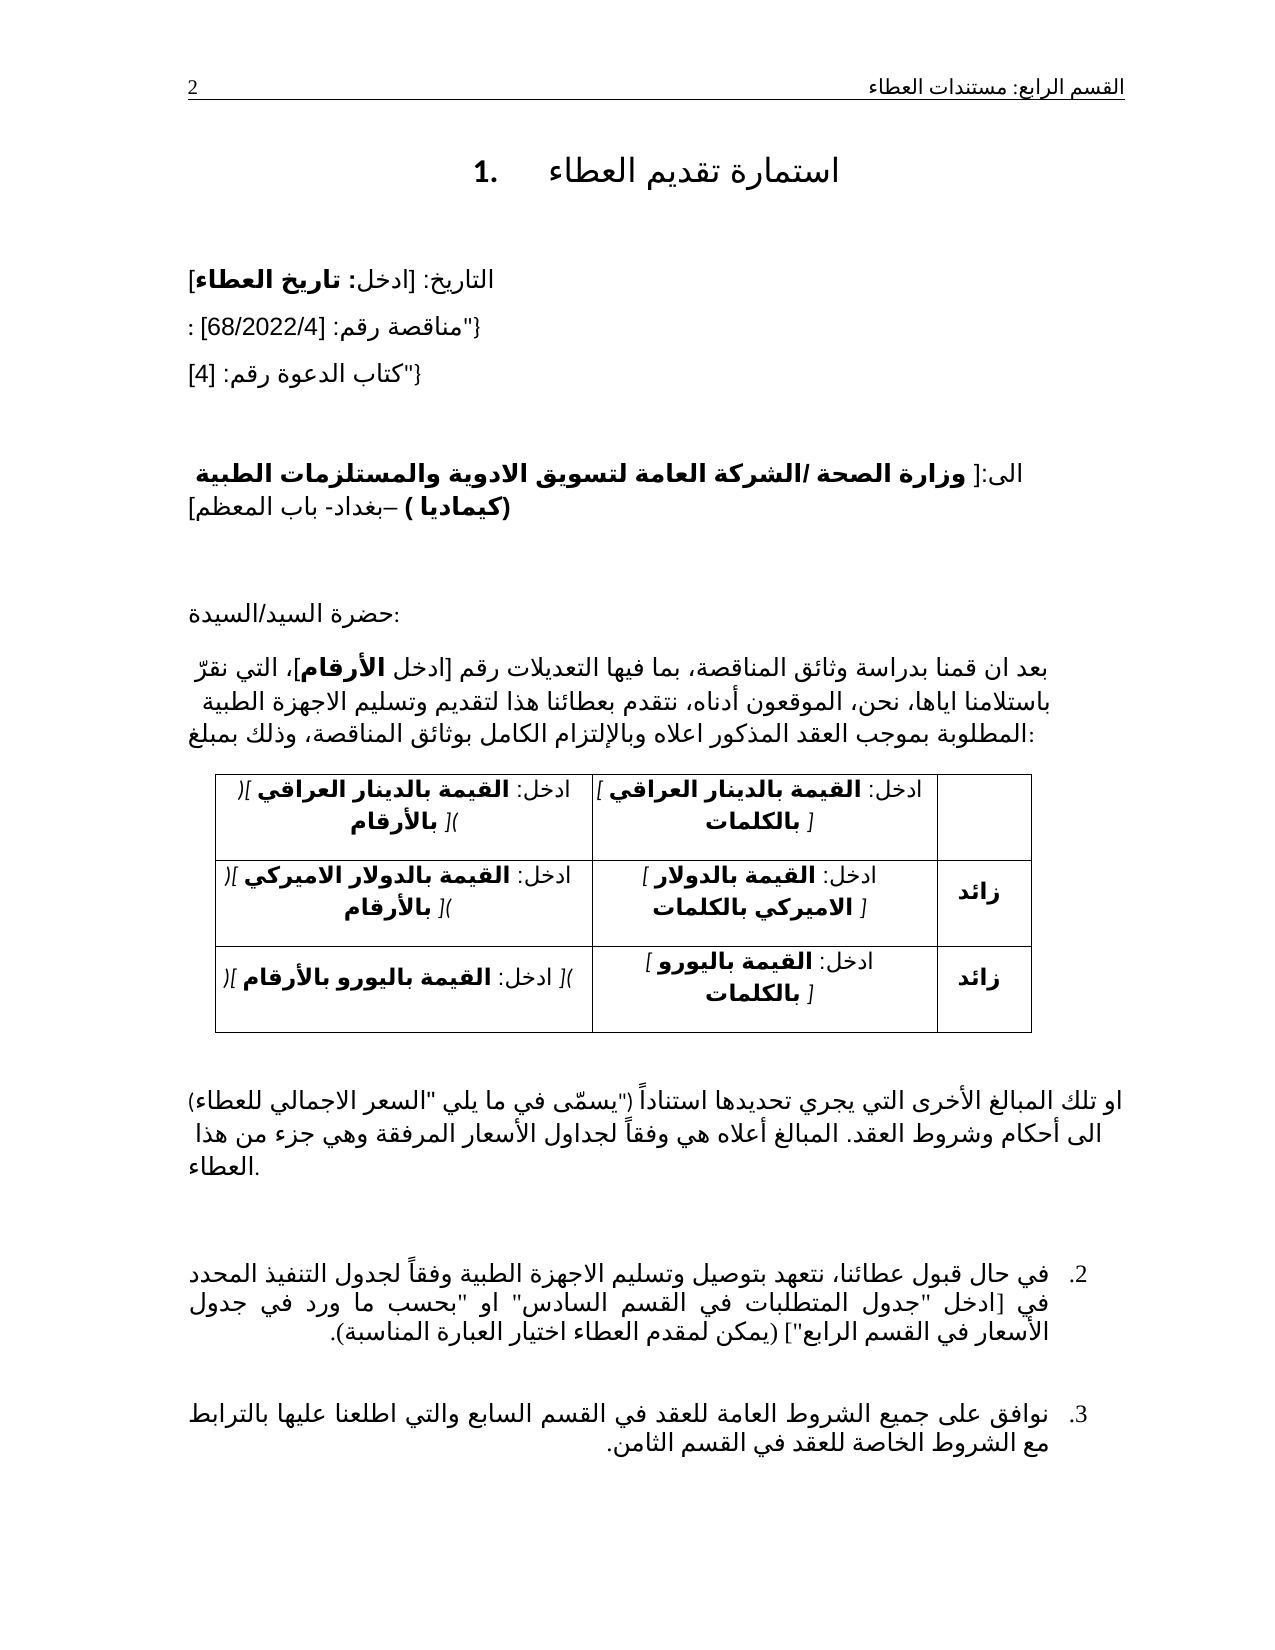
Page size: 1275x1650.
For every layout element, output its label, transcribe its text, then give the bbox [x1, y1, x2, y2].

text كتاب الدعوة رقم: [4]"} [187, 358, 1125, 389]
table_cell زائد [938, 947, 1031, 1032]
table_cell )[ ادخل: القيمة باليورو بالأرقام ]( [216, 947, 592, 1032]
table_cell [ ادخل: القيمة بالدولار الاميركي بالكلمات ] [593, 861, 937, 946]
text حضرة السيد/السيدة: [187, 599, 1125, 628]
table_header )[ ادخل: القيمة بالدينار العراقي بالأرقام ]( [216, 775, 592, 860]
text بعد ان قمنا بدراسة وثائق المناقصة، بما فيها التعديلات رقم [ادخل الأرقام]، التي نقرّ باستلامنا اياها، نحن، الموقعون أدناه، نتقدم بعطائنا هذا لتقديم وتسليم الاجهزة الطبية المطلوبة بموجب العقد المذكور اعلاه وبالإلتزام الكامل بوثائق المناقصة، وذلك بمبلغ: [187, 653, 1125, 749]
text الى:[ وزارة الصحة /الشركة العامة لتسويق الادوية والمستلزمات الطبية (كيماديا ) –بغداد- باب المعظم] [187, 459, 1125, 521]
text التاريخ: [ادخل: تاريخ العطاء] [187, 265, 1125, 294]
table_header [ ادخل: القيمة بالدينار العراقي بالكلمات ] [593, 775, 937, 860]
table_header [938, 775, 1031, 860]
list في حال قبول عطائنا، نتعهد بتوصيل وتسليم الاجهزة الطبية وفقاً لجدول التنفيذ المحدد في [ادخل "جدول المتطلبات في القسم السادس" او "بحسب ما ورد في جدول الأسعار في القسم الرابع"] (يمكن لمقدم العطاء اختيار العبارة المناسبة). [187, 1259, 1087, 1346]
text 1. استمارة تقديم العطاء [187, 150, 1125, 191]
table_cell )[ ادخل: القيمة بالدولار الاميركي بالأرقام ]( [216, 861, 592, 946]
table_cell [ ادخل: القيمة باليورو بالكلمات ] [593, 947, 937, 1032]
text : مناقصة رقم: [68/2022/4]"} [187, 311, 1125, 341]
table_cell زائد [938, 861, 1031, 946]
text (يسمّى في ما يلي "السعر الاجمالي للعطاء") او تلك المبالغ الأخرى التي يجري تحديدها استناداً الى أحكام وشروط العقد. المبالغ أعلاه هي وفقاً لجداول الأسعار المرفقة وهي جزء من هذا العطاء. [187, 1086, 1125, 1181]
list نوافق على جميع الشروط العامة للعقد في القسم السابع والتي اطلعنا عليها بالترابط مع الشروط الخاصة للعقد في القسم الثامن. [187, 1399, 1087, 1456]
